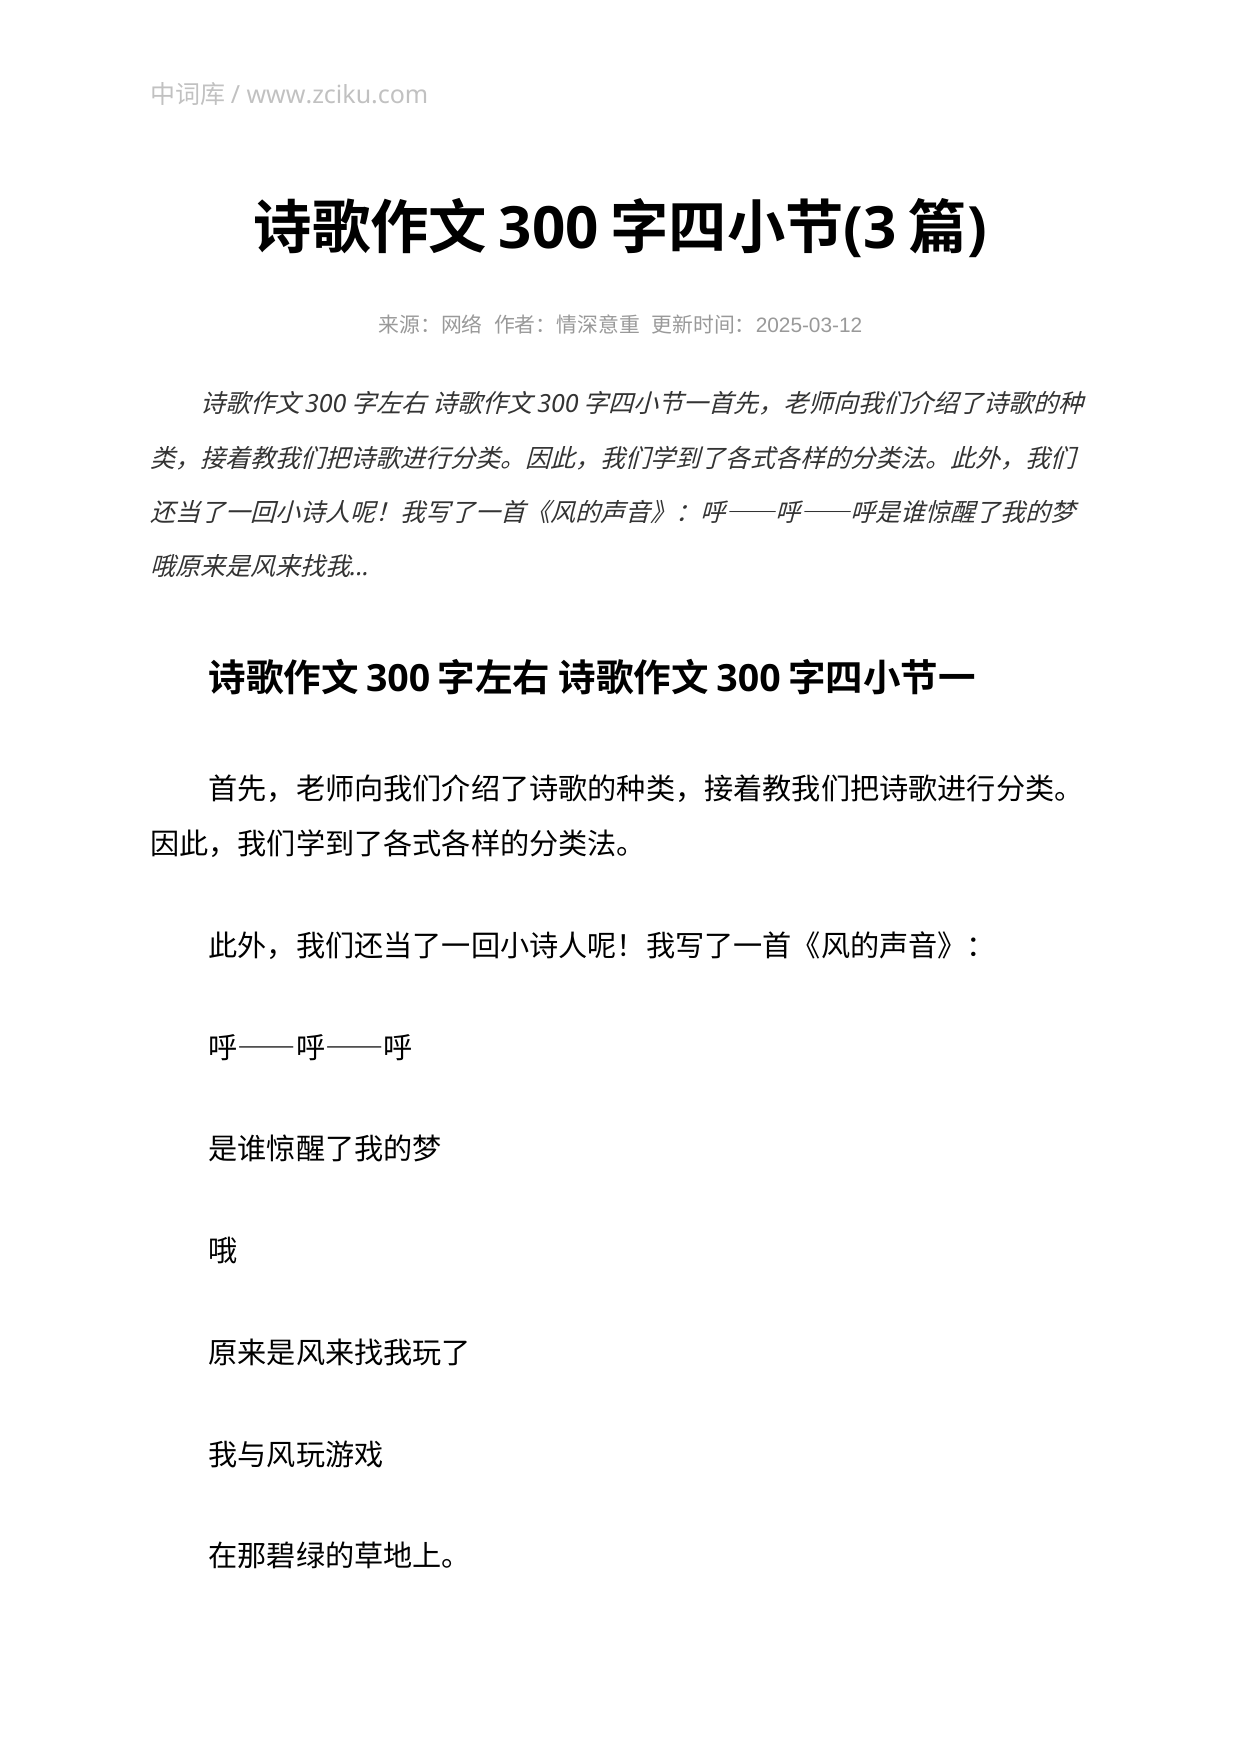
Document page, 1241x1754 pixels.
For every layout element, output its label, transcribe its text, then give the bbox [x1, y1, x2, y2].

text 诗歌作文300字左右 诗歌作文300字四小节一 [150, 648, 1090, 703]
text 来源：网络 作者：情深意重 更新时间：2025-03-12 [150, 313, 1090, 337]
text 呼——呼——呼 [150, 1024, 1090, 1066]
text 在那碧绿的草地上。 [150, 1533, 1090, 1575]
text 诗歌作文300字左右 诗歌作文300字四小节一首先，老师向我们介绍了诗歌的种类，接着教我们把诗歌进行分类。因此，我们学到了各式各样的分类法。此外，我们还当了一回小诗人呢！我写了一首《风的声音》：呼——呼——呼是谁惊醒了我的梦哦原来是风来找我... [150, 384, 1090, 583]
text 是谁惊醒了我的梦 [150, 1126, 1090, 1168]
text 此外，我们还当了一回小诗人呢！我写了一首《风的声音》： [150, 922, 1090, 965]
text 首先，老师向我们介绍了诗歌的种类，接着教我们把诗歌进行分类。因此，我们学到了各式各样的分类法。 [150, 766, 1090, 863]
text 原来是风来找我玩了 [150, 1329, 1090, 1372]
text 我与风玩游戏 [150, 1431, 1090, 1473]
subtitle 诗歌作文300字四小节(3篇) [150, 181, 1090, 266]
text 哦 [150, 1228, 1090, 1270]
